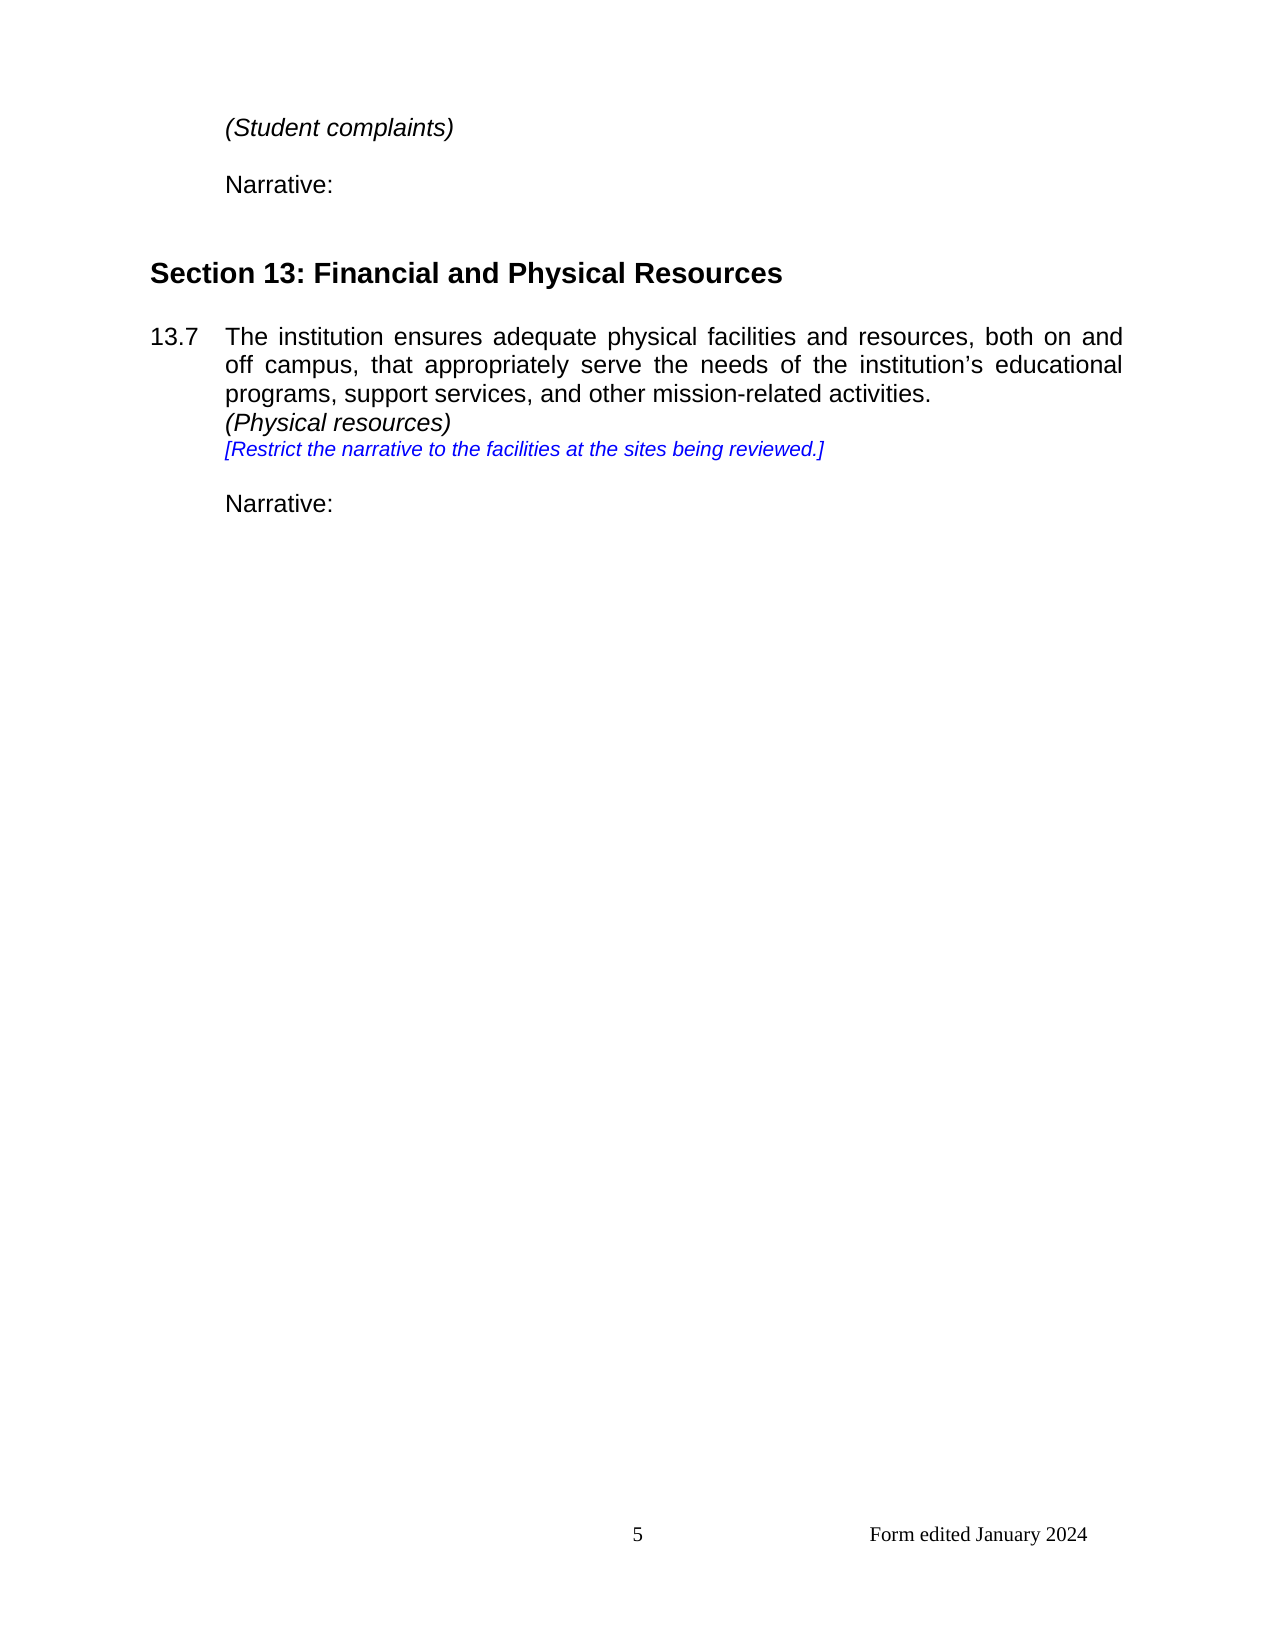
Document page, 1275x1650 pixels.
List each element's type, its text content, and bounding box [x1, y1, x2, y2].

text Narrative: [225, 489, 1125, 518]
text 13.7 The institution ensures adequate physical facilities and resources, both on and off campus, that appropriately serve the needs of the institution’s educational programs, support services, and other mission-related activities. [150, 322, 1125, 408]
text [Restrict the narrative to the facilities at the sites being reviewed.] [225, 437, 1125, 461]
text Section 13: Financial and Physical Resources [150, 256, 1125, 293]
text (Physical resources) [150, 408, 1125, 437]
text Narrative: [225, 170, 1125, 199]
text (Student complaints) [150, 112, 1125, 141]
